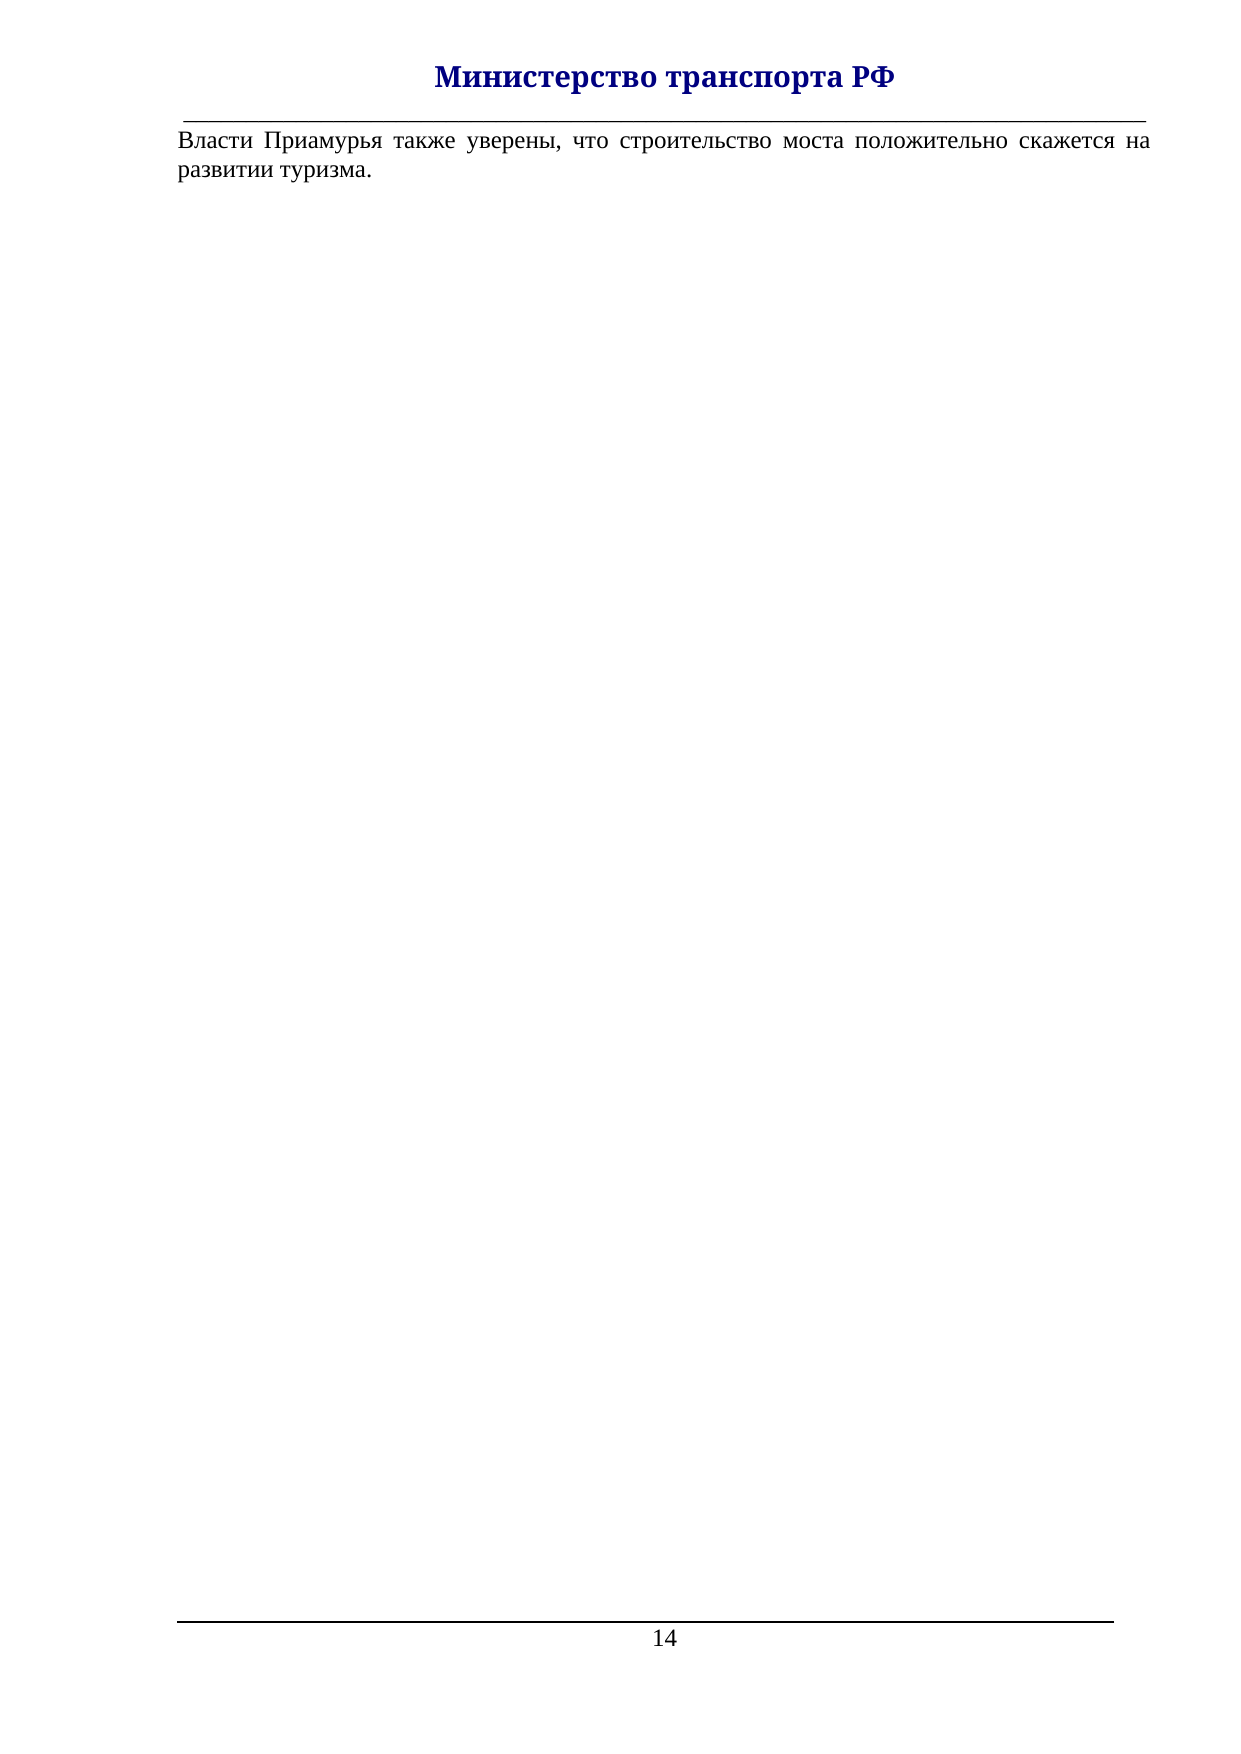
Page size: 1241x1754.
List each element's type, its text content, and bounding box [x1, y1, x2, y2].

text Власти Приамурья также уверены, что строительство моста положительно скажется на развитии туризма. [177, 125, 1152, 183]
